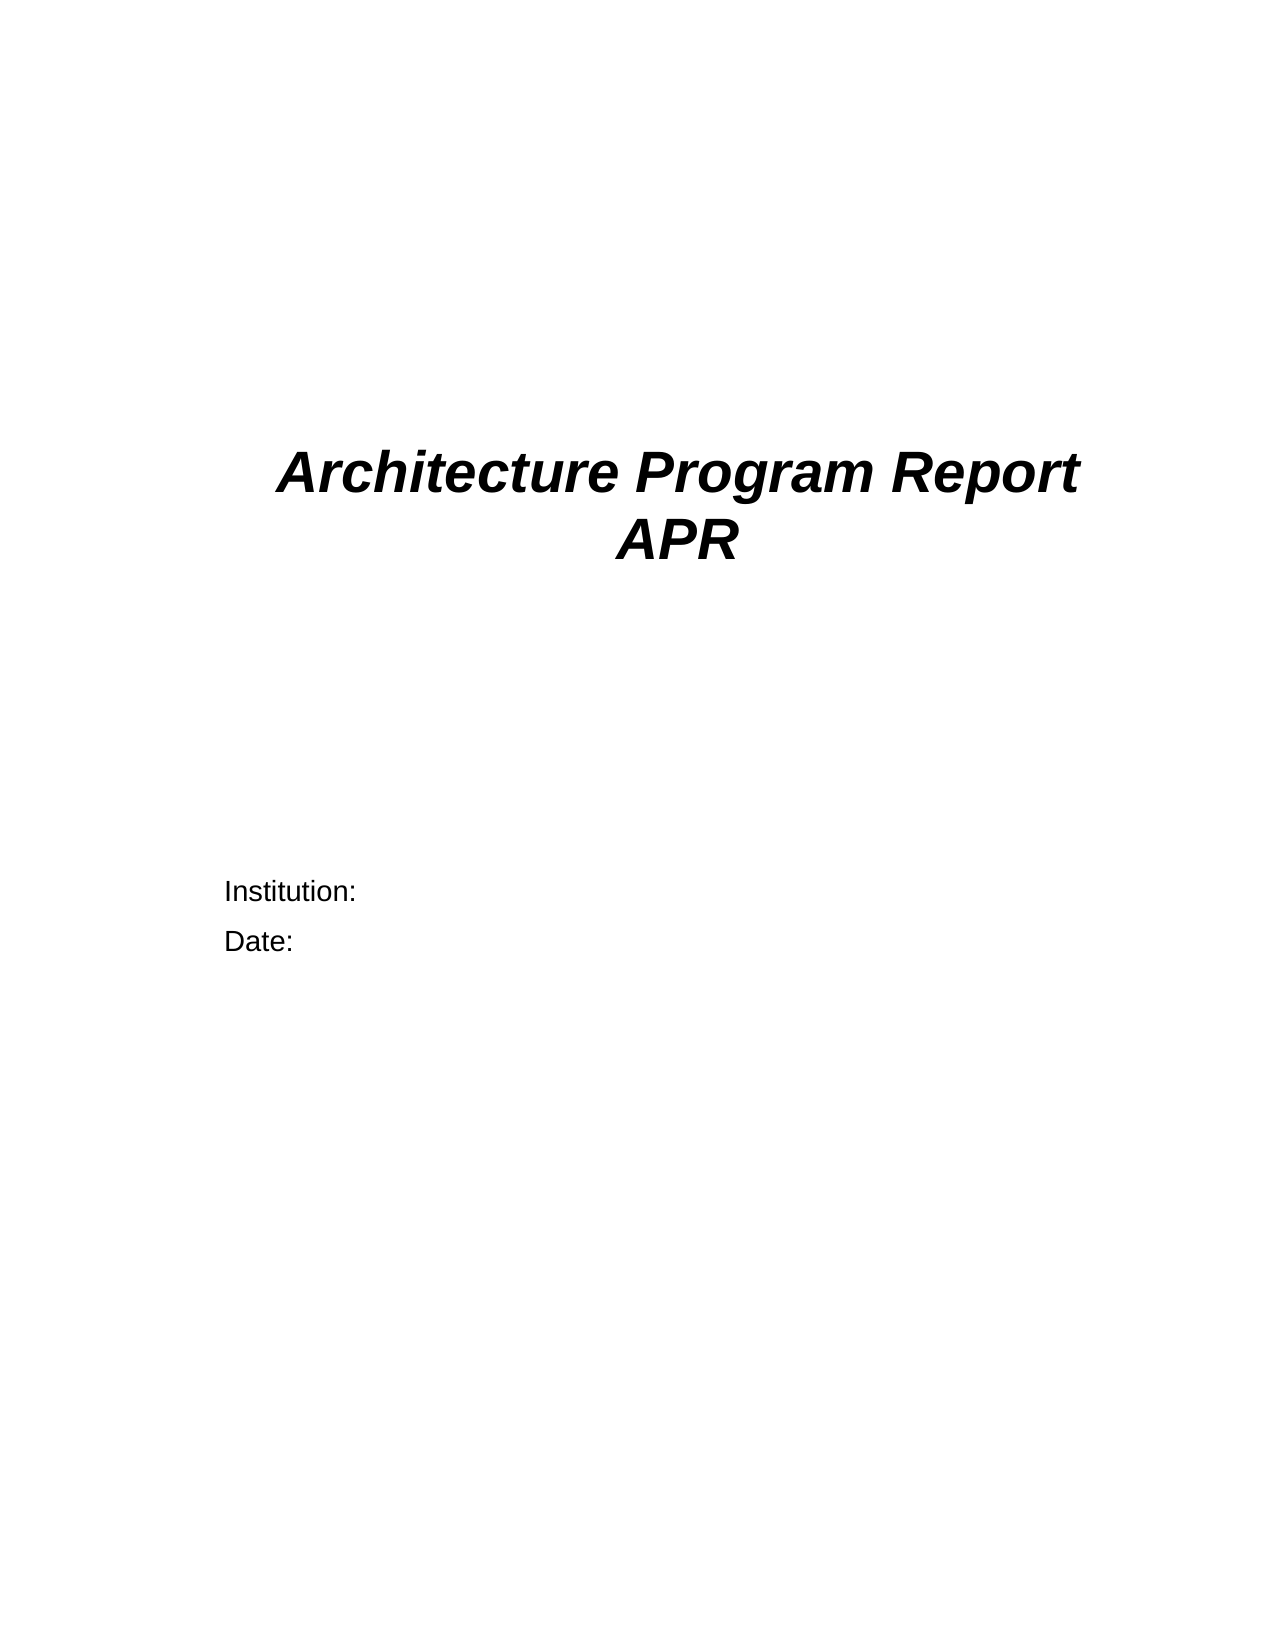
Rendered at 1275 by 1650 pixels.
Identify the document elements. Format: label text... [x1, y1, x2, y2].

text Date: [224, 924, 1212, 957]
text Institution: [224, 873, 1212, 907]
text Architecture Program Report [150, 437, 1212, 504]
text APR [150, 504, 1212, 572]
